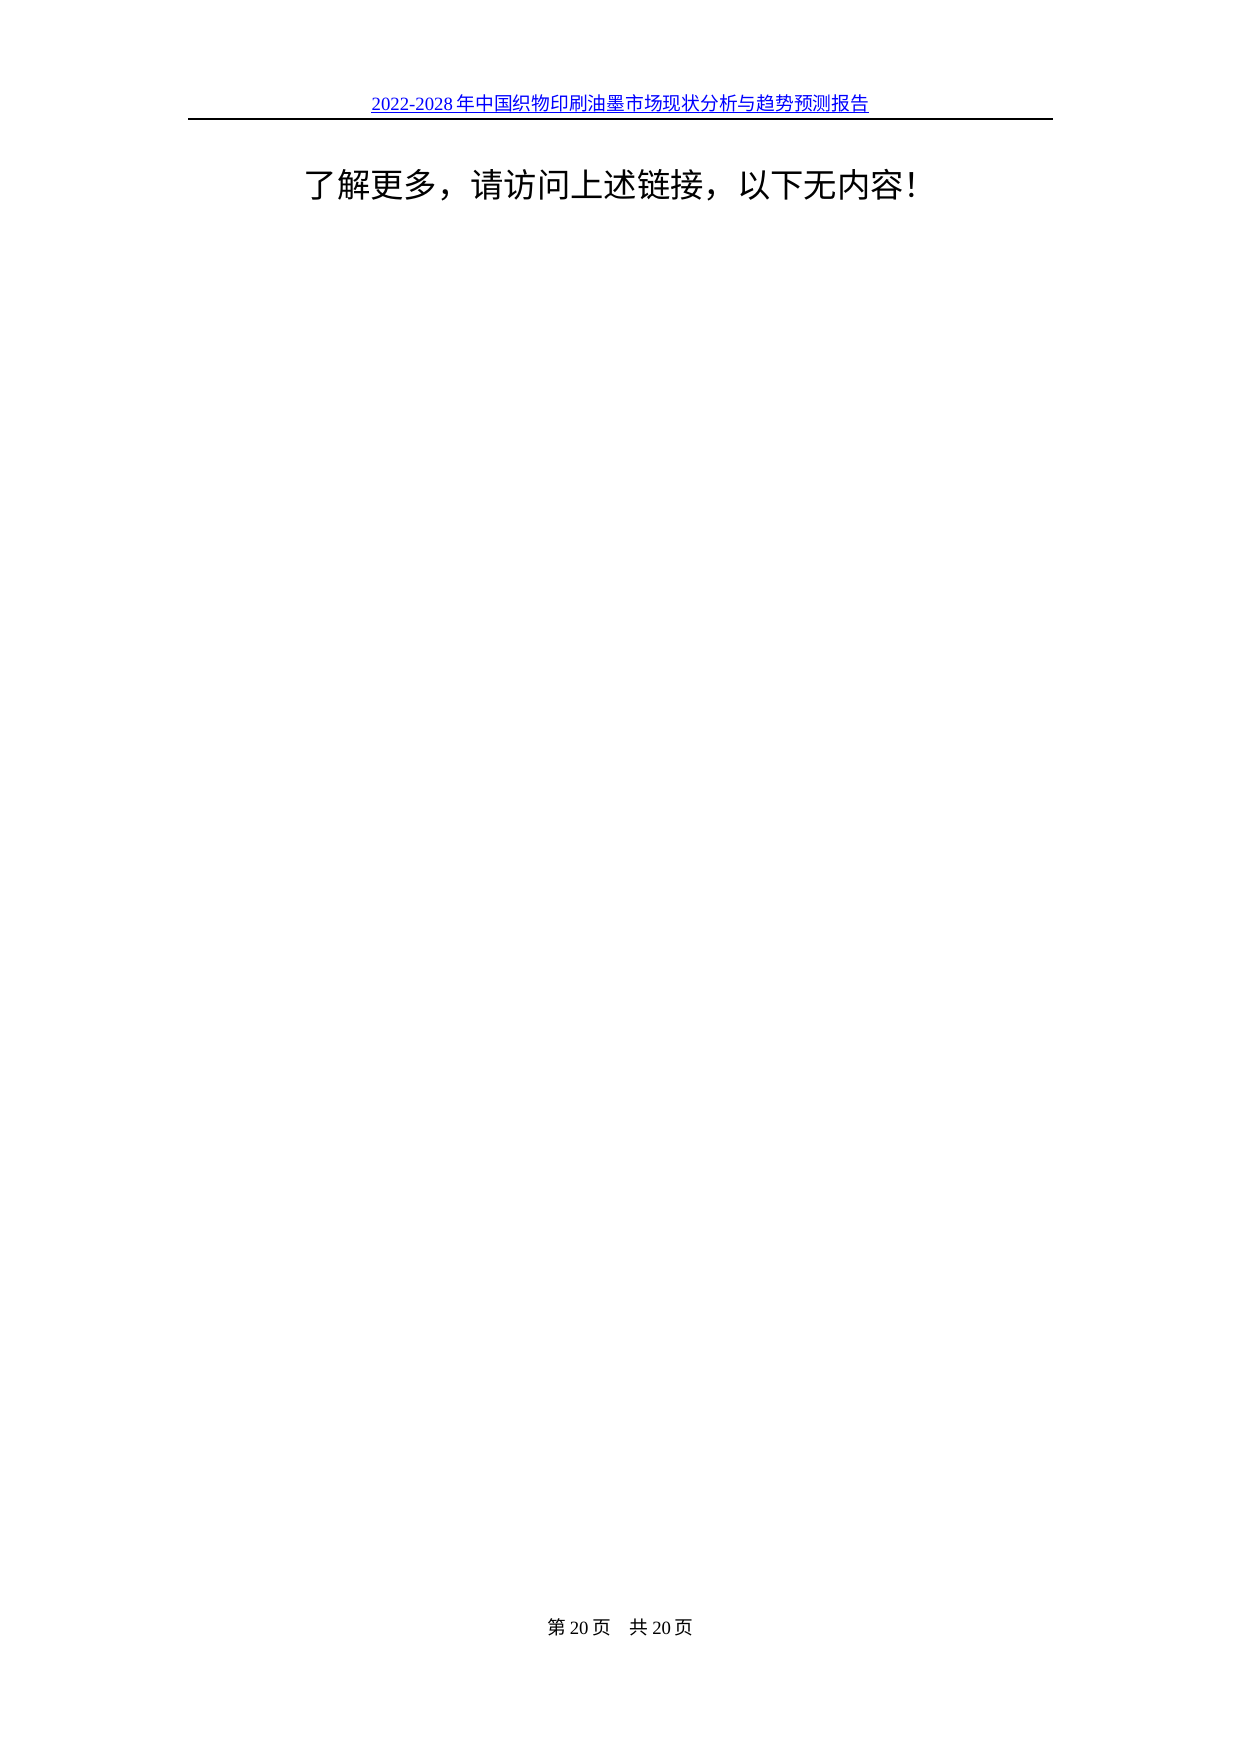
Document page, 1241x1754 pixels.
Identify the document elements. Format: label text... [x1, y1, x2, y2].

title 了解更多，请访问上述链接，以下无内容！ [187, 150, 1053, 215]
